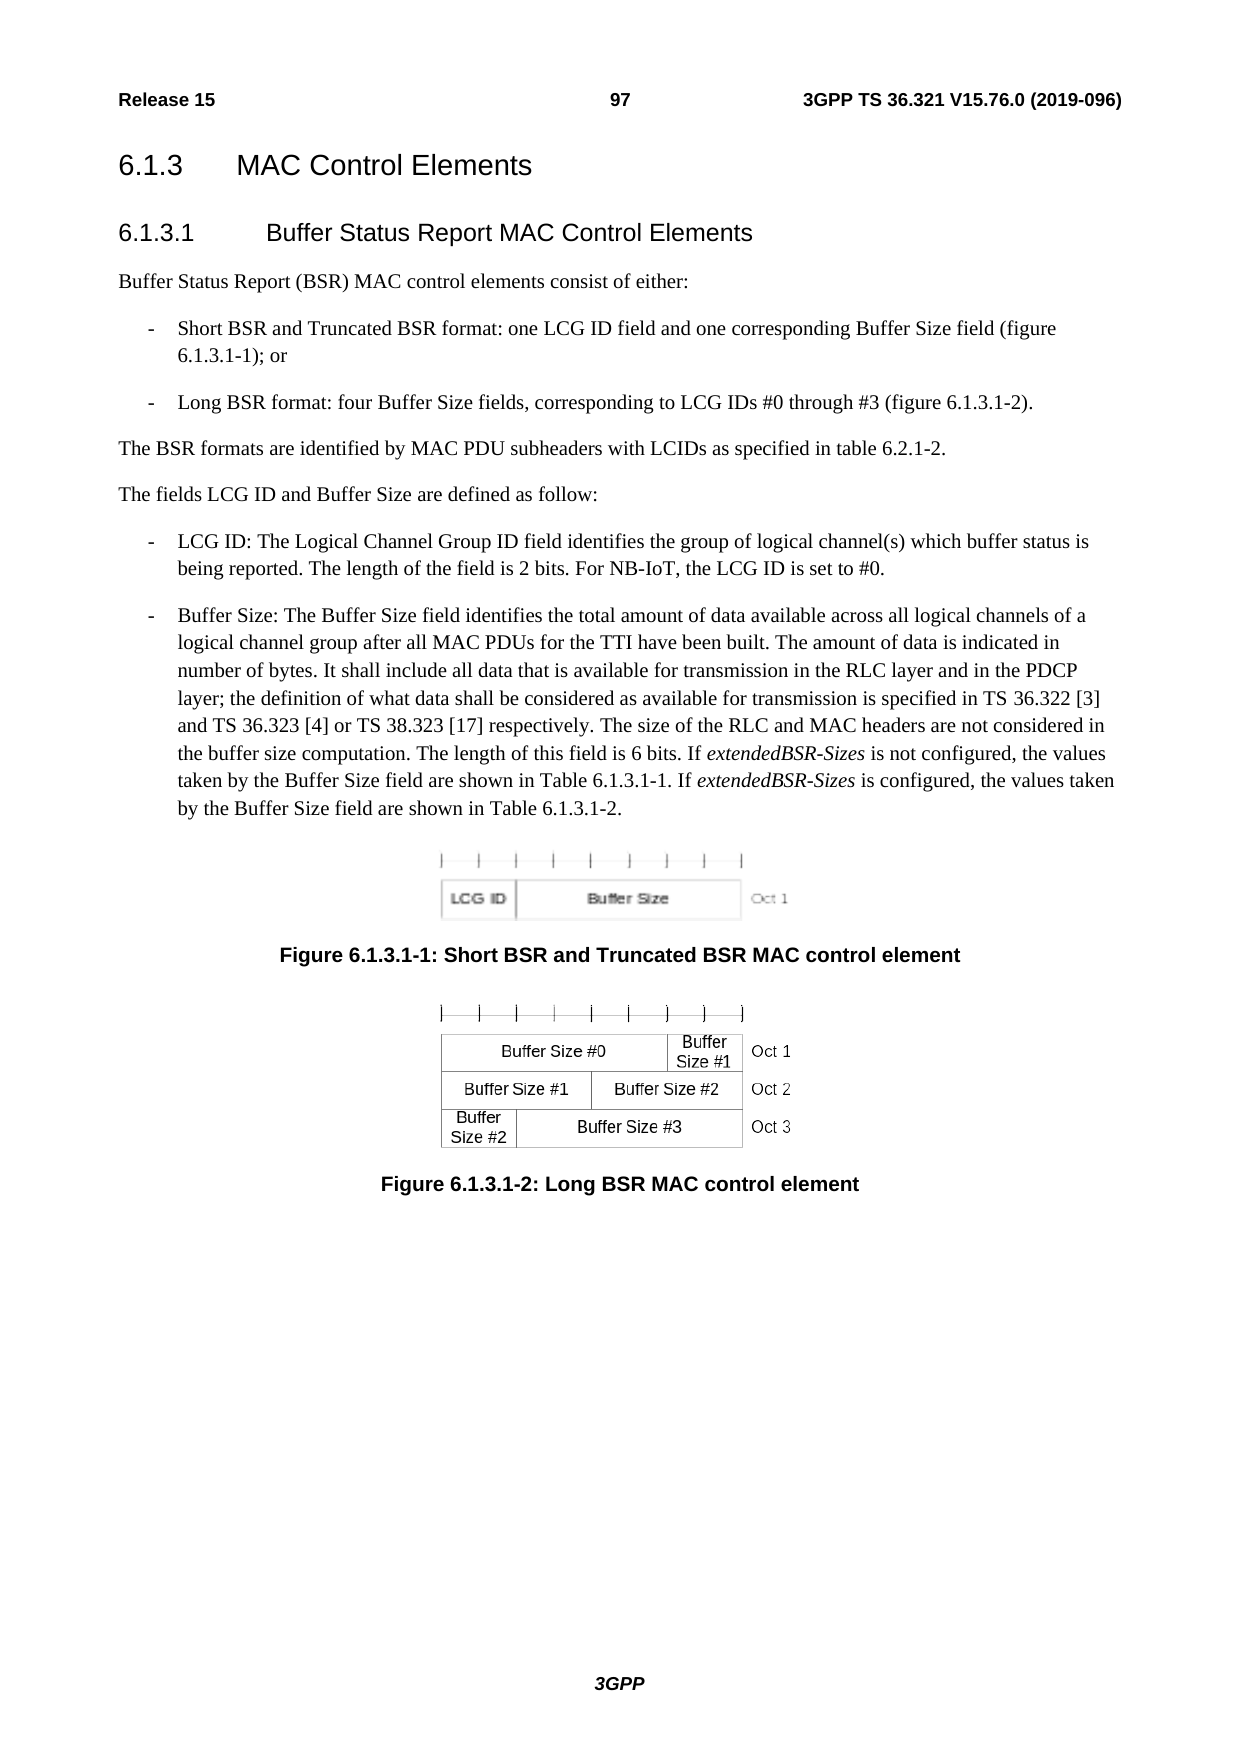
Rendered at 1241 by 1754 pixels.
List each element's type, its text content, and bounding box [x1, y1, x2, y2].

text - Long BSR format: four Buffer Size fields, corresponding to LCG IDs #0 through #3 (figure 6.1.3.1-2). [148, 389, 1122, 414]
subtitle 6.1.3 MAC Control Elements [118, 148, 1122, 181]
text - Buffer Size: The Buffer Size field identifies the total amount of data available across all logical channels of a logical channel group after all MAC PDUs for the TTI have been built. The amount of data is indicated in number of bytes. It shall include all data that is available for transmission in the RLC layer and in the PDCP layer; the definition of what data shall be considered as available for transmission is specified in TS 36.322 [3] and TS 36.323 [4] or TS 38.323 [17] respectively. The size of the RLC and MAC headers are not considered in the buffer size computation. The length of this field is 6 bits. If extendedBSR-Sizes is not configured, the values taken by the Buffer Size field are shown in Table 6.1.3.1-1. If extendedBSR-Sizes is configured, the values taken by the Buffer Size field are shown in Table 6.1.3.1-2. [148, 603, 1122, 820]
text Buffer Status Report (BSR) MAC control elements consist of either: [118, 269, 1122, 293]
text Figure 6.1.3.1-1: Short BSR and Truncated BSR MAC control element [118, 943, 1122, 967]
subtitle 6.1.3.1 Buffer Status Report MAC Control Elements [118, 217, 1122, 246]
text Figure 6.1.3.1-2: Long BSR MAC control element [118, 1172, 1122, 1196]
text The BSR formats are identified by MAC PDU subheaders with LCIDs as specified in table 6.2.1-2. [118, 436, 1122, 460]
text - Short BSR and Truncated BSR format: one LCG ID field and one corresponding Buffer Size field (figure 6.1.3.1-1); or [148, 316, 1122, 367]
text The fields LCG ID and Buffer Size are defined as follow: [118, 482, 1122, 506]
text - LCG ID: The Logical Channel Group ID field identifies the group of logical channel(s) which buffer status is being reported. The length of the field is 2 bits. For NB-IoT, the LCG ID is set to #0. [148, 529, 1122, 580]
